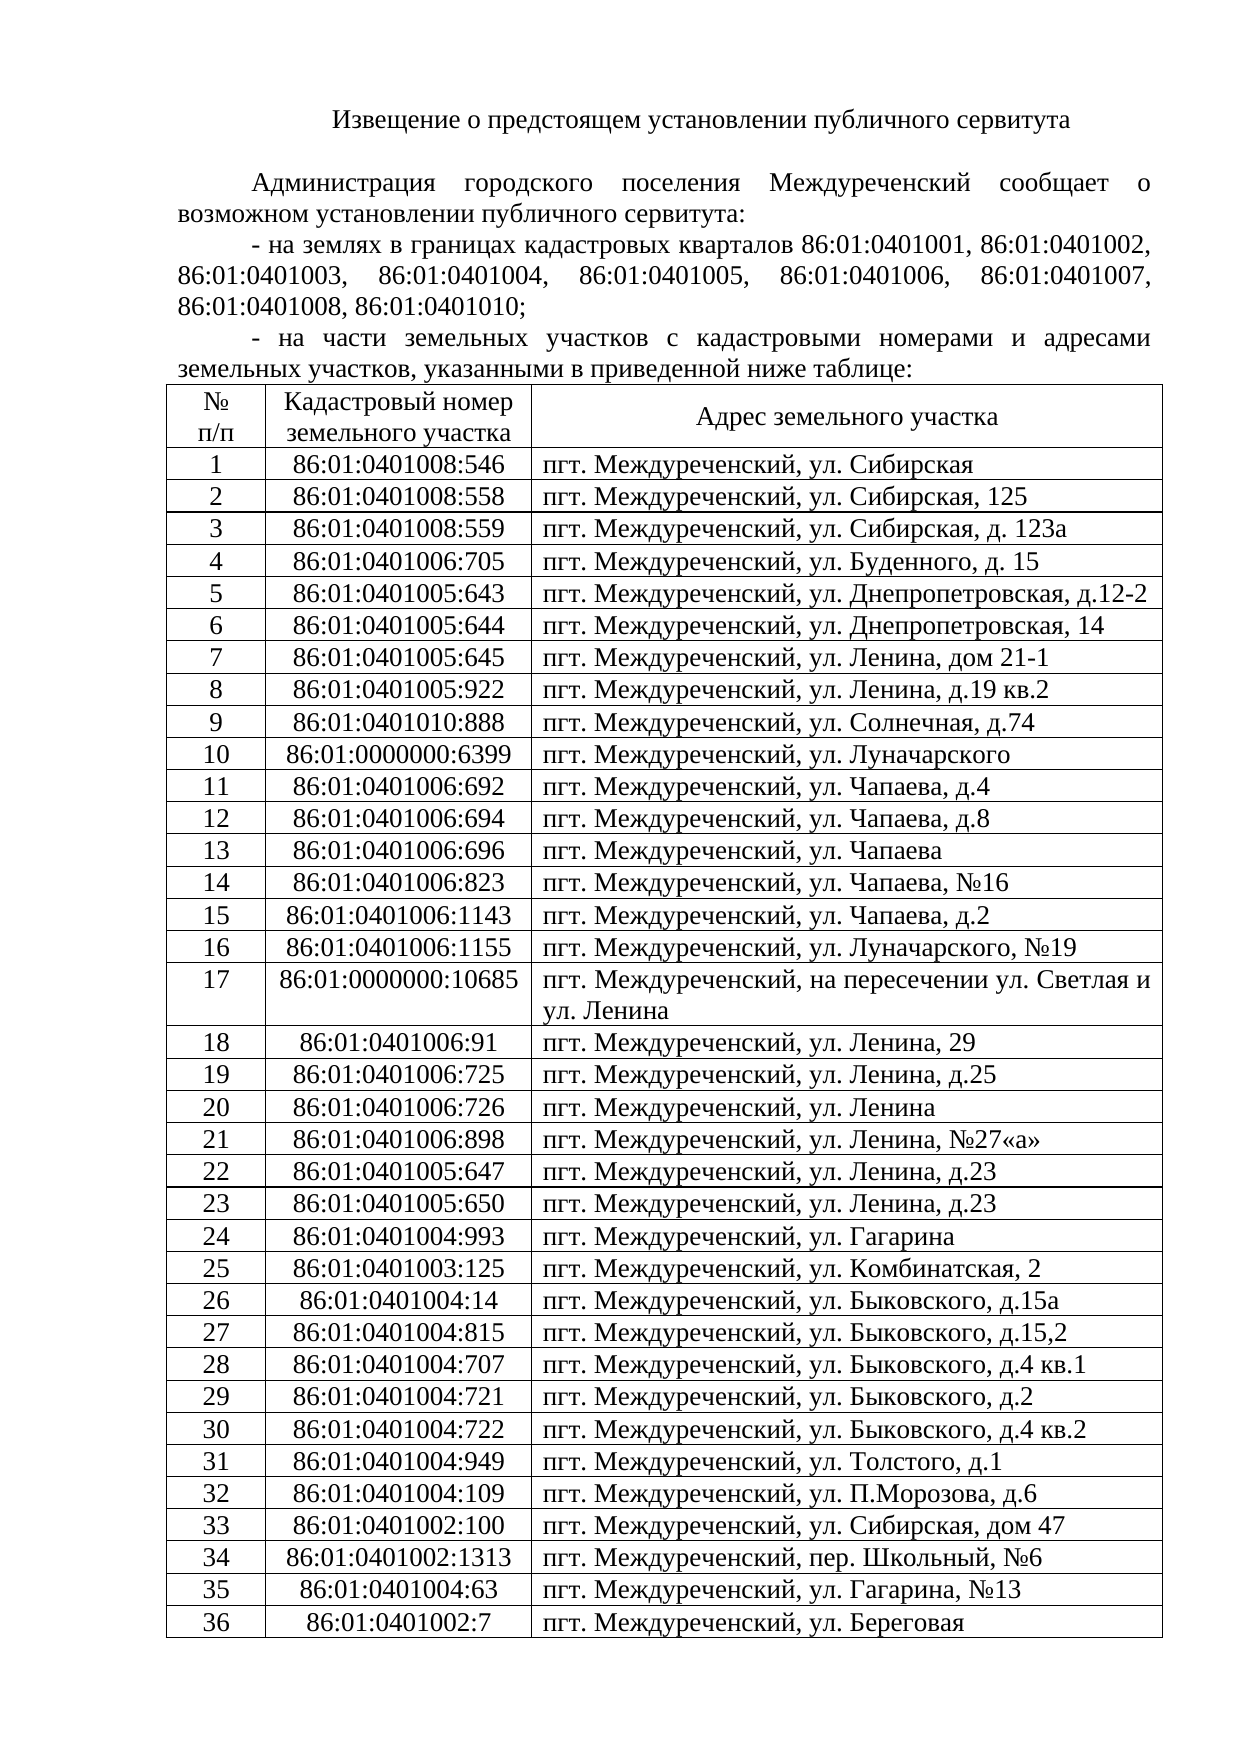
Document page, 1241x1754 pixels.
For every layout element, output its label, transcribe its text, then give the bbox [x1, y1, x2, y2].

table_cell пгт. Междуреченский, ул. Ленина, д.23 [532, 1188, 1162, 1218]
table_cell 86:01:0401006:898 [266, 1123, 531, 1154]
table_cell пгт. Междуреченский, ул. Быковского, д.2 [532, 1381, 1162, 1412]
table_cell 15 [167, 899, 265, 930]
text Администрация городского поселения Междуреченский сообщает о возможном установлении публичного сервитута: [177, 166, 1152, 228]
table_cell пгт. Междуреченский, на пересечении ул. Светлая и ул. Ленина [532, 963, 1162, 1025]
table_cell пгт. Междуреченский, ул. П.Морозова, д.6 [532, 1477, 1162, 1508]
table_cell пгт. Междуреченский, ул. Ленина, д.19 кв.2 [532, 674, 1162, 704]
table_cell 25 [167, 1252, 265, 1283]
table_cell 24 [167, 1220, 265, 1251]
table_cell 86:01:0401006:725 [266, 1059, 531, 1090]
table_cell 32 [167, 1477, 265, 1508]
table_cell 13 [167, 834, 265, 866]
table_cell 86:01:0401003:125 [266, 1252, 531, 1283]
table_cell 86:01:0401006:1155 [266, 931, 531, 962]
table_cell 86:01:0401006:692 [266, 770, 531, 801]
table_cell 86:01:0401008:559 [266, 513, 531, 544]
table_cell 21 [167, 1123, 265, 1154]
table_header № п/п [167, 385, 265, 447]
table_cell 86:01:0401006:823 [266, 867, 531, 898]
table_cell 86:01:0401004:815 [266, 1316, 531, 1347]
table_cell пгт. Междуреченский, ул. Ленина, №27«а» [532, 1123, 1162, 1154]
table_cell 26 [167, 1284, 265, 1315]
table_header Адрес земельного участка [532, 385, 1162, 447]
text - на части земельных участков с кадастровыми номерами и адресами земельных участков, указанными в приведенной ниже таблице: [177, 321, 1152, 384]
table_cell 5 [167, 577, 265, 608]
table_cell 7 [167, 641, 265, 672]
table_cell 28 [167, 1348, 265, 1379]
table_cell 8 [167, 674, 265, 704]
table_cell пгт. Междуреченский, ул. Днепропетровская, 14 [532, 609, 1162, 640]
text - на землях в границах кадастровых кварталов 86:01:0401001, 86:01:0401002, 86:01:0401003, 86:01:0401004, 86:01:0401005, 86:01:0401006, 86:01:0401007, 86:01:0401008, 86:01:0401010; [177, 228, 1152, 321]
table_cell пгт. Междуреченский, ул. Сибирская, д. 123а [532, 513, 1162, 544]
table_cell 86:01:0401006:91 [266, 1026, 531, 1058]
table_cell 86:01:0401005:644 [266, 609, 531, 640]
table_cell 14 [167, 867, 265, 898]
table_cell пгт. Междуреченский, ул. Толстого, д.1 [532, 1445, 1162, 1476]
table_cell 35 [167, 1574, 265, 1605]
table_cell 86:01:0401002:1313 [266, 1541, 531, 1573]
table_cell 29 [167, 1381, 265, 1412]
table_cell 27 [167, 1316, 265, 1347]
table_cell 86:01:0401008:546 [266, 448, 531, 479]
table_cell 86:01:0401010:888 [266, 706, 531, 737]
table_cell 86:01:0401004:109 [266, 1477, 531, 1508]
table_cell 30 [167, 1413, 265, 1444]
table_cell 16 [167, 931, 265, 962]
table_cell 86:01:0401006:1143 [266, 899, 531, 930]
table_cell 31 [167, 1445, 265, 1476]
table_cell 86:01:0401004:707 [266, 1348, 531, 1379]
table_cell пгт. Междуреченский, ул. Ленина [532, 1091, 1162, 1122]
table_cell пгт. Междуреченский, ул. Солнечная, д.74 [532, 706, 1162, 737]
table_cell 86:01:0000000:10685 [266, 963, 531, 1025]
text Извещение о предстоящем установлении публичного сервитута [177, 103, 1152, 134]
table_cell пгт. Междуреченский, ул. Ленина, д.23 [532, 1155, 1162, 1186]
table_cell пгт. Междуреченский, ул. Береговая [532, 1606, 1162, 1637]
table_cell пгт. Междуреченский, ул. Гагарина, №13 [532, 1574, 1162, 1605]
table_cell пгт. Междуреченский, ул. Днепропетровская, д.12-2 [532, 577, 1162, 608]
table_cell 86:01:0401006:726 [266, 1091, 531, 1122]
table_cell 33 [167, 1509, 265, 1540]
table_cell 86:01:0401005:643 [266, 577, 531, 608]
table_cell 22 [167, 1155, 265, 1186]
table_cell пгт. Междуреченский, ул. Сибирская, дом 47 [532, 1509, 1162, 1540]
table_cell пгт. Междуреченский, ул. Чапаева, д.8 [532, 802, 1162, 833]
table_cell 36 [167, 1606, 265, 1637]
table_cell 19 [167, 1059, 265, 1090]
table_cell 86:01:0401004:14 [266, 1284, 531, 1315]
table_cell 4 [167, 545, 265, 576]
table_cell 17 [167, 963, 265, 1025]
table_cell пгт. Междуреченский, ул. Луначарского, №19 [532, 931, 1162, 962]
table_cell пгт. Междуреченский, ул. Чапаева, д.2 [532, 899, 1162, 930]
table_cell пгт. Междуреченский, ул. Быковского, д.4 кв.2 [532, 1413, 1162, 1444]
table_cell 86:01:0401004:721 [266, 1381, 531, 1412]
table_cell пгт. Междуреченский, ул. Быковского, д.15,2 [532, 1316, 1162, 1347]
table_cell 86:01:0401005:922 [266, 674, 531, 704]
table_cell 86:01:0401006:705 [266, 545, 531, 576]
table_cell пгт. Междуреченский, ул. Сибирская [532, 448, 1162, 479]
table_cell пгт. Междуреченский, ул. Луначарского [532, 738, 1162, 769]
table_cell 86:01:0401004:993 [266, 1220, 531, 1251]
table_cell 86:01:0401006:694 [266, 802, 531, 833]
table_header Кадастровый номер земельного участка [266, 385, 531, 447]
table_cell пгт. Междуреченский, ул. Гагарина [532, 1220, 1162, 1251]
table_cell 86:01:0401006:696 [266, 834, 531, 866]
table_cell 23 [167, 1188, 265, 1218]
table_cell 9 [167, 706, 265, 737]
table_cell пгт. Междуреченский, ул. Чапаева, д.4 [532, 770, 1162, 801]
table_cell 18 [167, 1026, 265, 1058]
table_cell 86:01:0401002:100 [266, 1509, 531, 1540]
table_cell 86:01:0401004:722 [266, 1413, 531, 1444]
table_cell 86:01:0401008:558 [266, 480, 531, 511]
table_cell 86:01:0401005:645 [266, 641, 531, 672]
table_cell 3 [167, 513, 265, 544]
table_cell 34 [167, 1541, 265, 1573]
table_cell пгт. Междуреченский, пер. Школьный, №6 [532, 1541, 1162, 1573]
table_cell 12 [167, 802, 265, 833]
table_cell 86:01:0401005:647 [266, 1155, 531, 1186]
table_cell 11 [167, 770, 265, 801]
table_cell 86:01:0401005:650 [266, 1188, 531, 1218]
table_cell пгт. Междуреченский, ул. Ленина, дом 21-1 [532, 641, 1162, 672]
table_cell 10 [167, 738, 265, 769]
table_cell пгт. Междуреченский, ул. Комбинатская, 2 [532, 1252, 1162, 1283]
table_cell 86:01:0401004:949 [266, 1445, 531, 1476]
table_cell пгт. Междуреченский, ул. Буденного, д. 15 [532, 545, 1162, 576]
table_cell 20 [167, 1091, 265, 1122]
table_cell 86:01:0401004:63 [266, 1574, 531, 1605]
table_cell пгт. Междуреченский, ул. Ленина, д.25 [532, 1059, 1162, 1090]
table_cell 6 [167, 609, 265, 640]
table_cell пгт. Междуреченский, ул. Сибирская, 125 [532, 480, 1162, 511]
table_cell пгт. Междуреченский, ул. Быковского, д.15а [532, 1284, 1162, 1315]
table_cell 86:01:0000000:6399 [266, 738, 531, 769]
table_cell 86:01:0401002:7 [266, 1606, 531, 1637]
table_cell 2 [167, 480, 265, 511]
table_cell пгт. Междуреченский, ул. Чапаева [532, 834, 1162, 866]
table_cell 1 [167, 448, 265, 479]
table_cell пгт. Междуреченский, ул. Ленина, 29 [532, 1026, 1162, 1058]
table_cell пгт. Междуреченский, ул. Чапаева, №16 [532, 867, 1162, 898]
table_cell пгт. Междуреченский, ул. Быковского, д.4 кв.1 [532, 1348, 1162, 1379]
